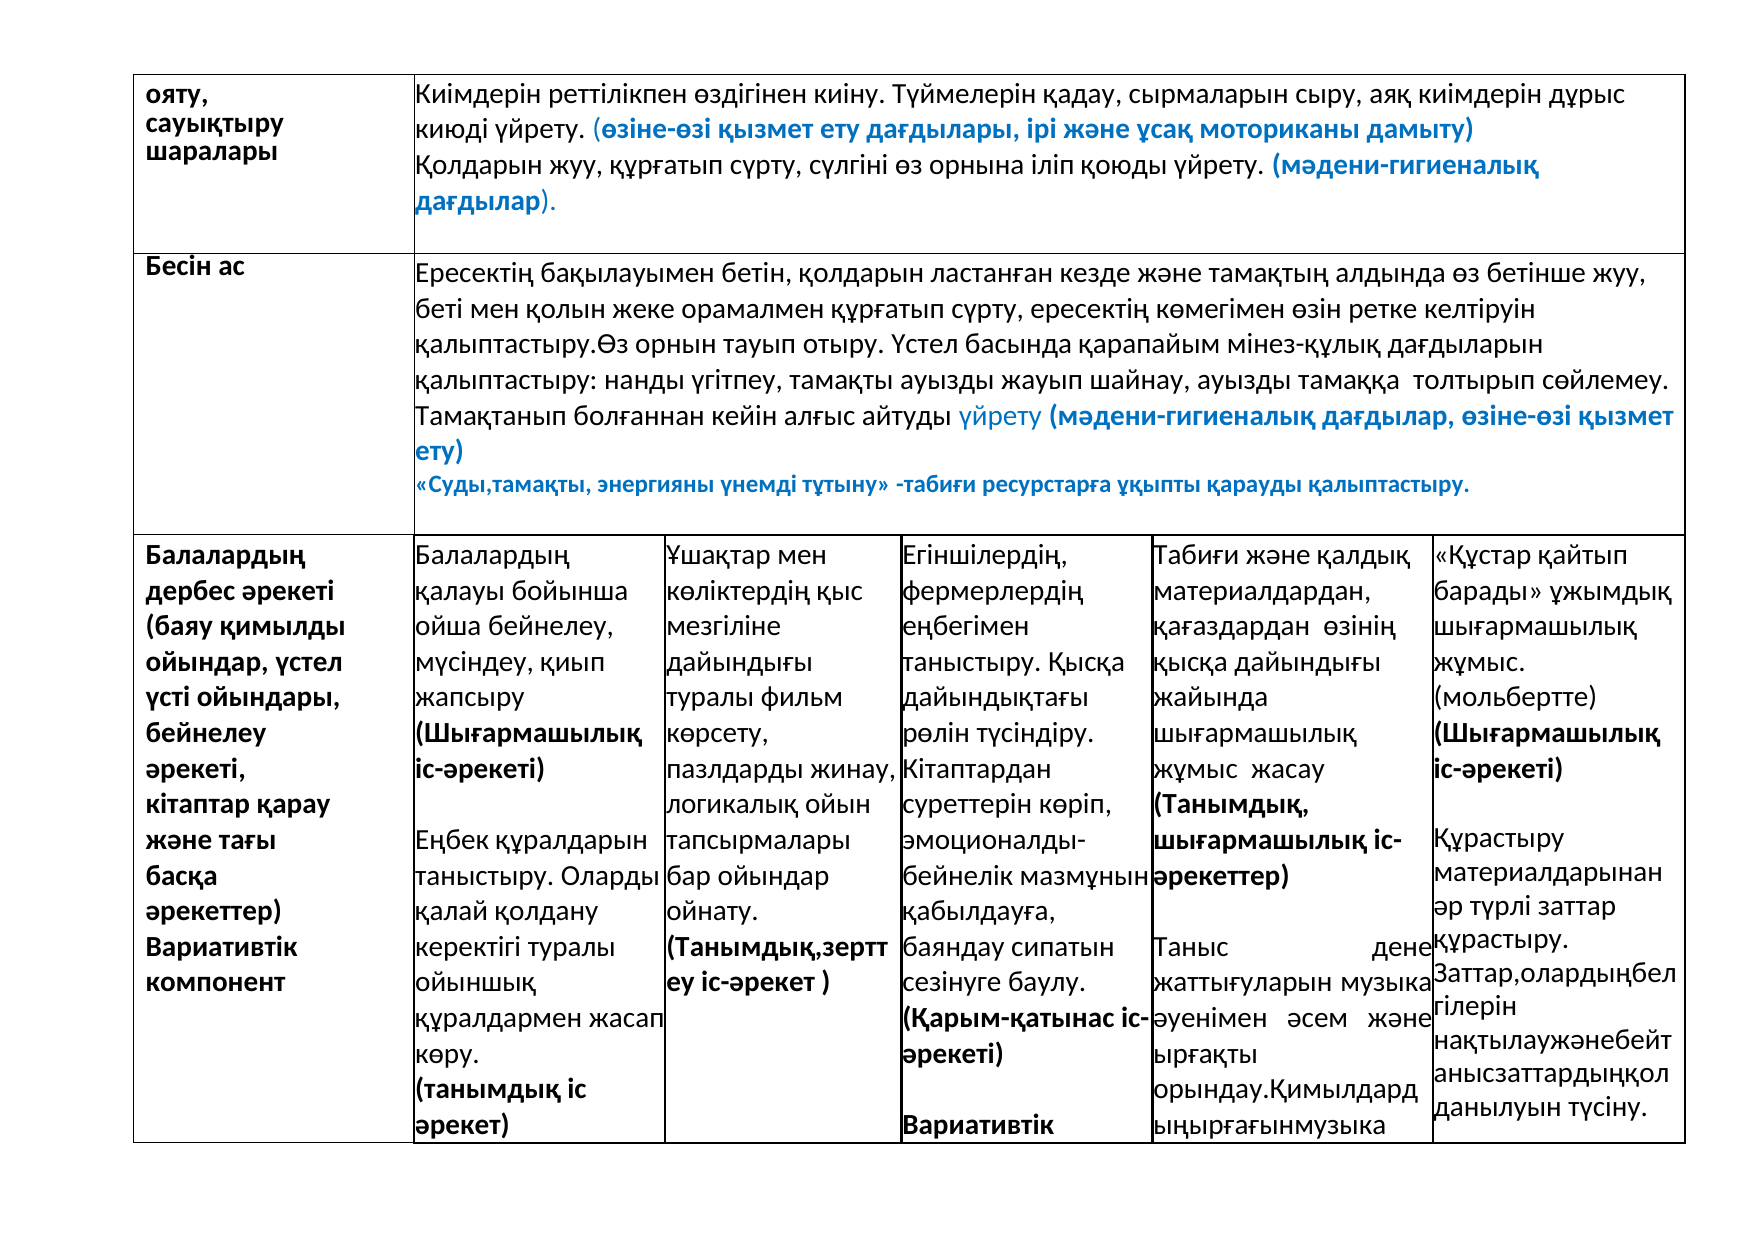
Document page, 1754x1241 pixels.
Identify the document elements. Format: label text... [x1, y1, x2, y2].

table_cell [1154, 536, 1432, 1142]
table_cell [666, 536, 900, 1142]
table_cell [1434, 536, 1684, 1142]
table_cell Бесін ас [134, 254, 414, 534]
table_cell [903, 536, 1151, 1142]
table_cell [415, 536, 664, 1142]
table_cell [415, 75, 1684, 253]
table_cell Ересектің бақылауымен бетін, қолдарын ластанған кезде және тамақтың алдында өз бетінше жуу, беті мен қолын жеке орамалмен құрғатып сүрту, ересектің көмегімен өзін ретке келтіруін қалыптастыру.Өз орнын тауып отыру. Үстел басында қарапайым мінез-құлық дағдыларын қалыптастыру: нанды үгітпеу, тамақты ауызды жауып шайнау, ауызды тамаққа толтырып сөйлемеу. Тамақтанып болғаннан кейін алғыс айтуды үйрету (мәдени-гигиеналық дағдылар, өзіне-өзі қызмет ету) «Суды,тамақты, энергияны үнемді тұтыну» -табиғи ресурстарға ұқыпты қарауды қалыптастыру. [415, 254, 1684, 534]
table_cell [134, 535, 413, 1142]
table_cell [134, 75, 414, 253]
